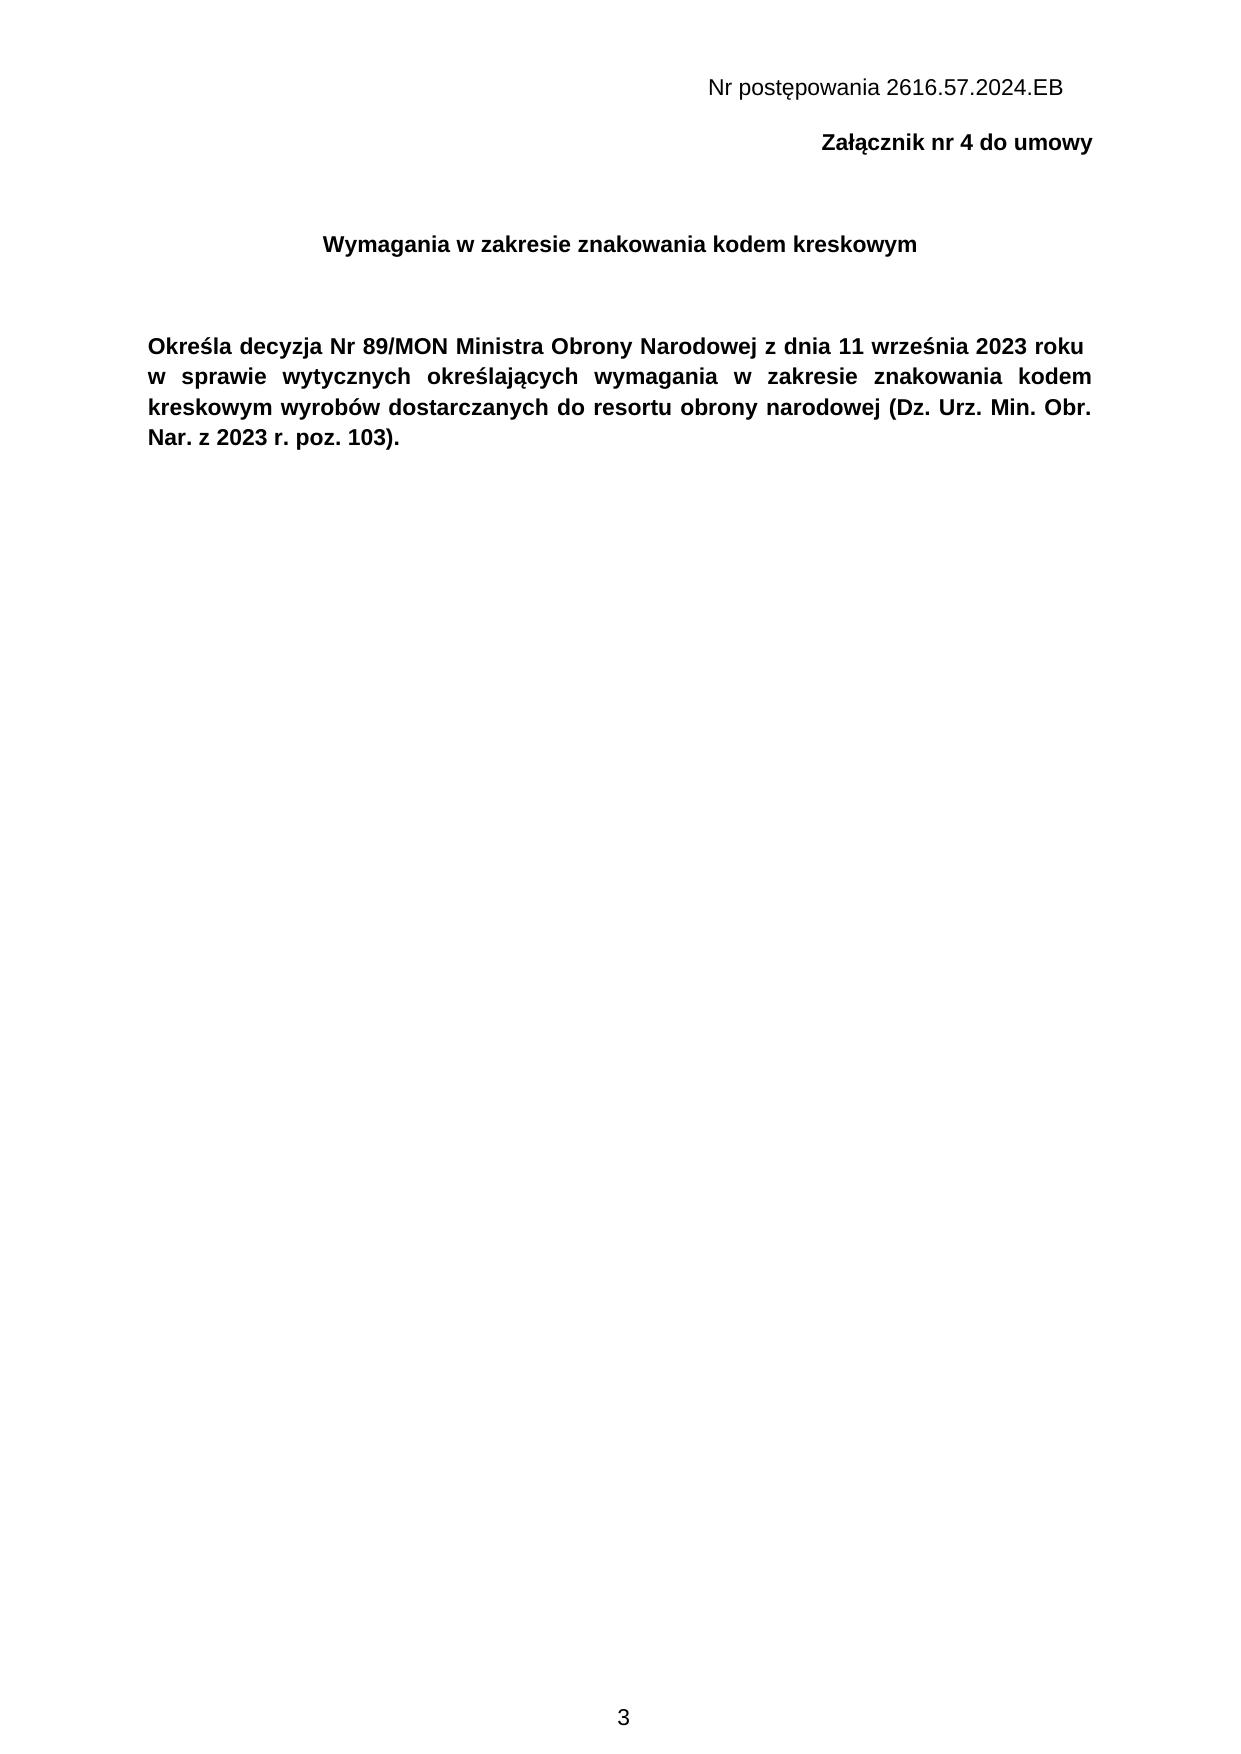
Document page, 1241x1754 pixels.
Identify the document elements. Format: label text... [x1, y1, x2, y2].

text Określa decyzja Nr 89/MON Ministra Obrony Narodowej z dnia 11 września 2023 roku w sprawie wytycznych określających wymagania w zakresie znakowania kodem kreskowym wyrobów dostarczanych do resortu obrony narodowej (Dz. Urz. Min. Obr. Nar. z 2023 r. poz. 103). [148, 333, 1092, 450]
text Wymagania w zakresie znakowania kodem kreskowym [148, 231, 1092, 257]
text Załącznik nr 4 do umowy [148, 129, 1092, 155]
